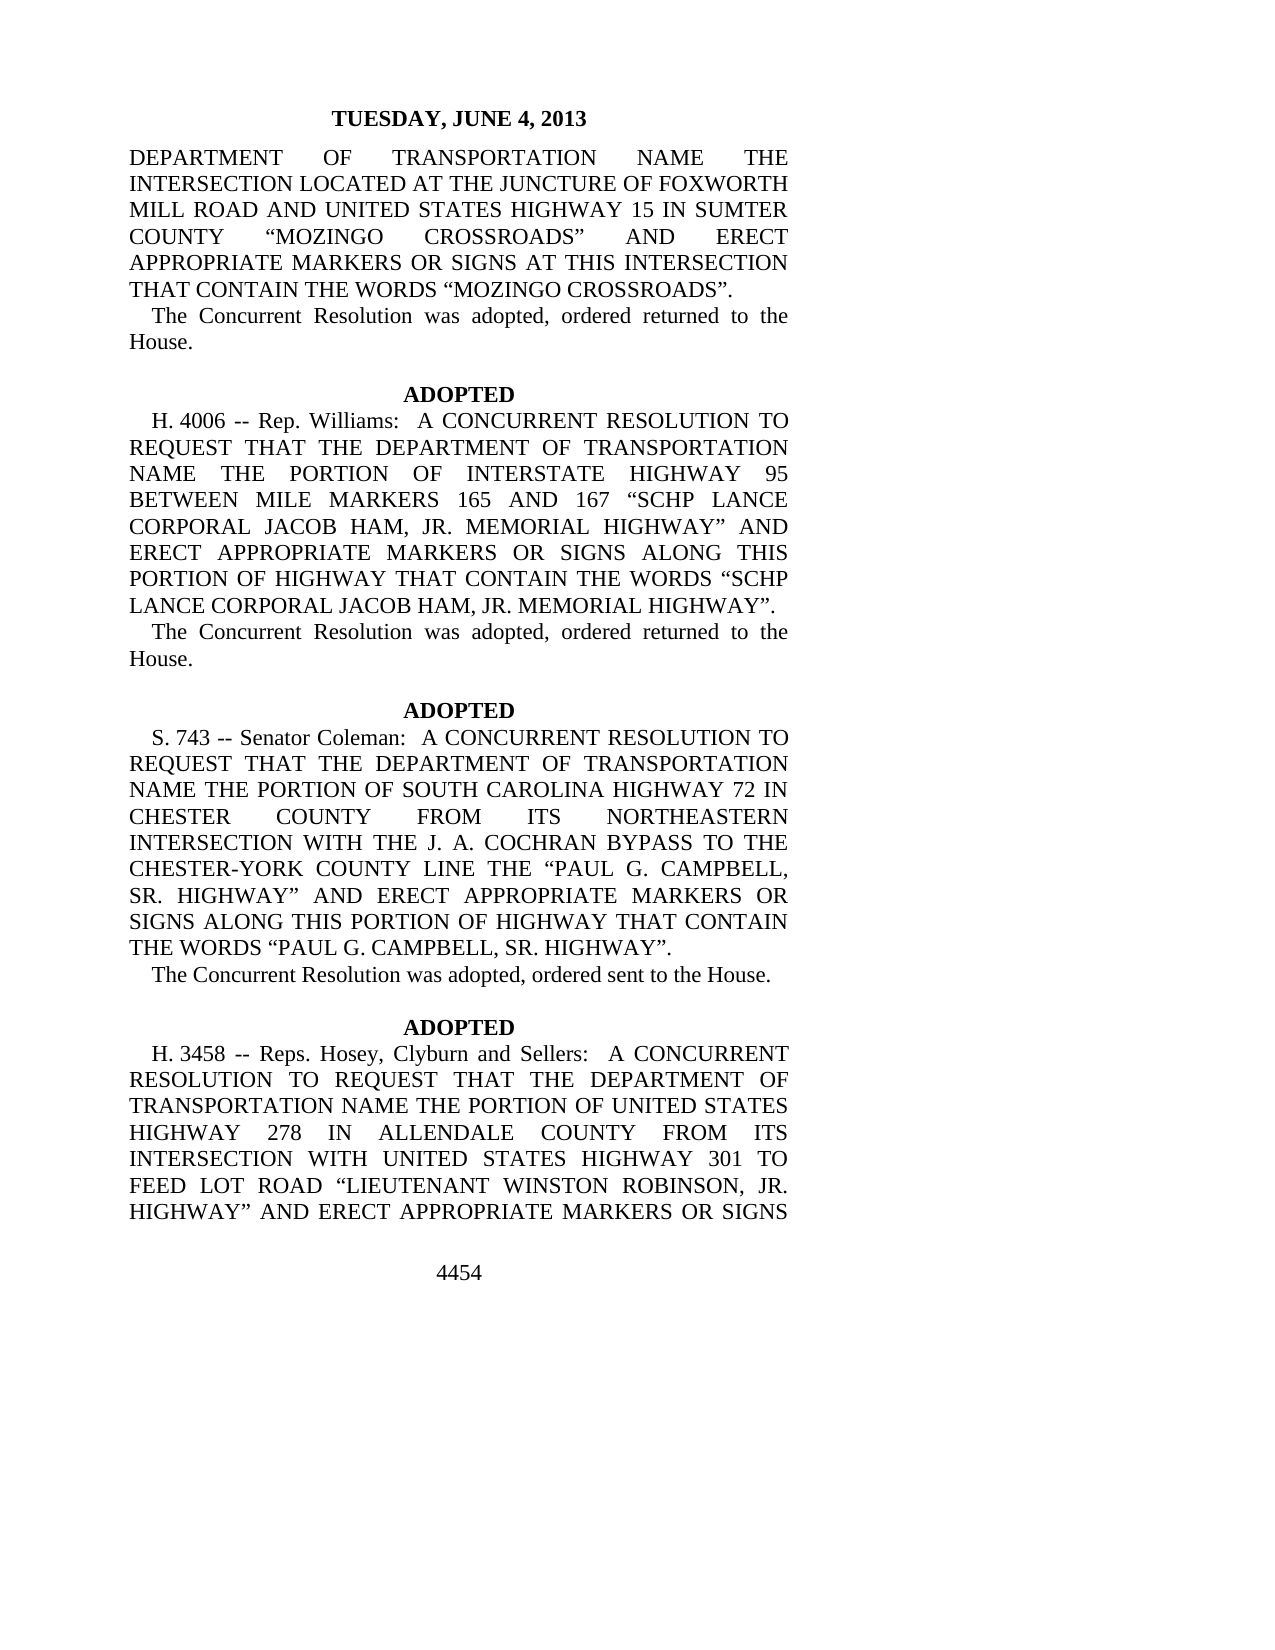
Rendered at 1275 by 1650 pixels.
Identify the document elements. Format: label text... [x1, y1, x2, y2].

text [129, 1040, 789, 1224]
text S. 743 -- Senator Coleman: A CONCURRENT RESOLUTION TO REQUEST THAT THE DEPARTMENT OF TRANSPORTATION NAME THE PORTION OF SOUTH CAROLINA HIGHWAY 72 IN CHESTER COUNTY FROM ITS NORTHEASTERN INTERSECTION WITH THE J. A. COCHRAN BYPASS TO THE CHESTER-YORK COUNTY LINE THE “PAUL G. CAMPBELL, SR. HIGHWAY” AND ERECT APPROPRIATE MARKERS OR SIGNS ALONG THIS PORTION OF HIGHWAY THAT CONTAIN THE WORDS “PAUL G. CAMPBELL, SR. HIGHWAY”. [129, 724, 789, 961]
text ADOPTED [129, 1013, 789, 1040]
text The Concurrent Resolution was adopted, ordered returned to the House. [129, 618, 789, 671]
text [129, 144, 789, 302]
text ADOPTED [129, 697, 789, 724]
text The Concurrent Resolution was adopted, ordered sent to the House. [129, 961, 789, 987]
text H. 4006 -- Rep. Williams: A CONCURRENT RESOLUTION TO REQUEST THAT THE DEPARTMENT OF TRANSPORTATION NAME THE PORTION OF INTERSTATE HIGHWAY 95 BETWEEN MILE MARKERS 165 AND 167 “SCHP LANCE CORPORAL JACOB HAM, JR. MEMORIAL HIGHWAY” AND ERECT APPROPRIATE MARKERS OR SIGNS ALONG THIS PORTION OF HIGHWAY THAT CONTAIN THE WORDS “SCHP LANCE CORPORAL JACOB HAM, JR. MEMORIAL HIGHWAY”. [129, 407, 789, 618]
text The Concurrent Resolution was adopted, ordered returned to the House. [129, 302, 789, 355]
text ADOPTED [129, 381, 789, 407]
